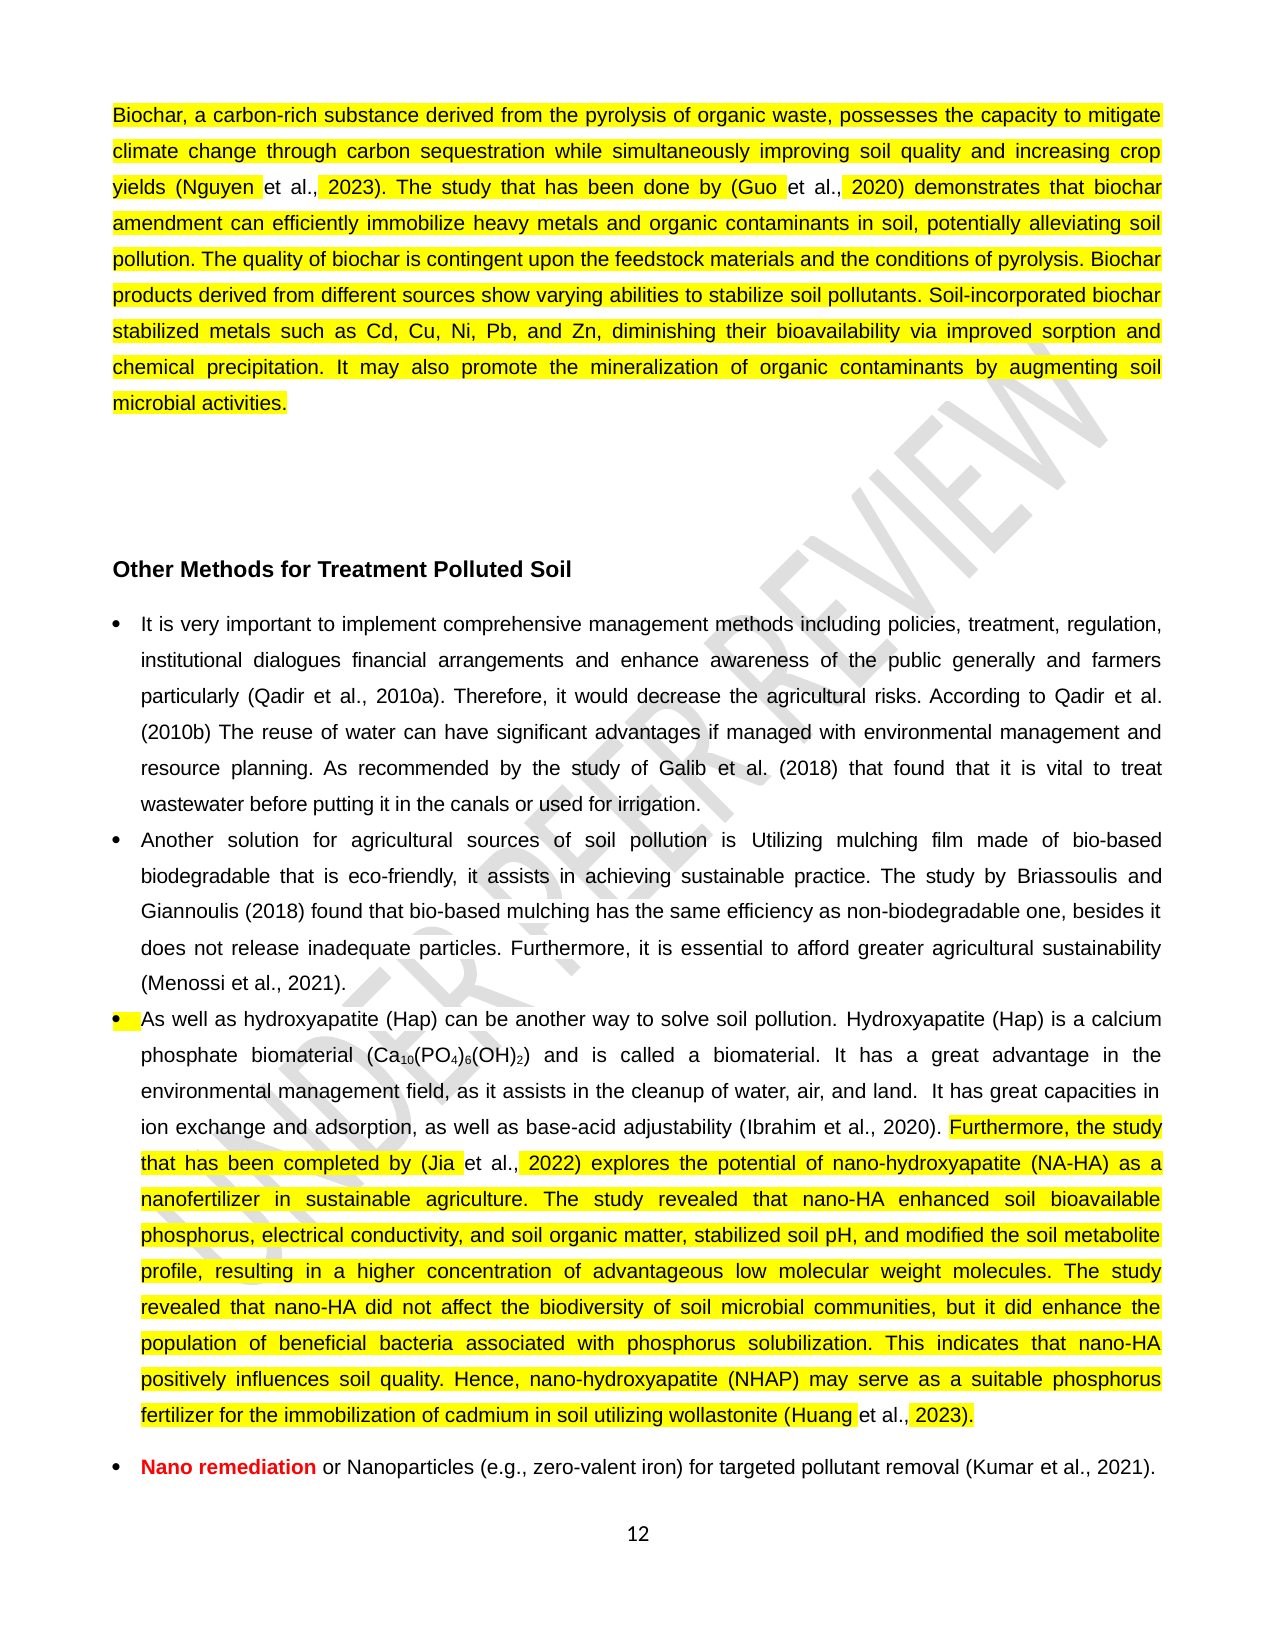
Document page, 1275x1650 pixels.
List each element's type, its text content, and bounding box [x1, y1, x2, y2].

list As well as hydroxyapatite (Hap) can be another way to solve soil pollution. Hydroxyapatite (Hap) is a calcium phosphate biomaterial (Ca10(PO4)6(OH)2) and is called a biomaterial. It has a great advantage in the environmental management field, as it assists in the cleanup of water, air, and land. It has great capacities in ion exchange and adsorption, as well as base-acid adjustability (Ibrahim et al., 2020). Furthermore, the study that has been completed by (Jia et al., 2022) explores the potential of nano-hydroxyapatite (NA-HA) as a nanofertilizer in sustainable agriculture. The study revealed that nano-HA enhanced soil bioavailable phosphorus, electrical conductivity, and soil organic matter, stabilized soil pH, and modified the soil metabolite profile, resulting in a higher concentration of advantageous low molecular weight molecules. The study revealed that nano-HA did not affect the biodiversity of soil microbial communities, but it did enhance the population of beneficial bacteria associated with phosphorus solubilization. This indicates that nano-HA positively influences soil quality. Hence, nano-hydroxyapatite (NHAP) may serve as a suitable phosphorus fertilizer for the immobilization of cadmium in soil utilizing wollastonite (Huang et al., 2023). [112, 1007, 1162, 1427]
list Nano remediation or Nanoparticles (e.g., zero-valent iron) for targeted pollutant removal (Kumar et al., 2021). [112, 1455, 1162, 1479]
list Another solution for agricultural sources of soil pollution is Utilizing mulching film made of bio-based biodegradable that is eco-friendly, it assists in achieving sustainable practice. The study by Briassoulis and Giannoulis (2018) found that bio-based mulching has the same efficiency as non-biodegradable one, besides it does not release inadequate particles. Furthermore, it is essential to afford greater agricultural sustainability (Menossi et al., 2021). [112, 827, 1162, 995]
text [112, 103, 1162, 414]
list It is very important to implement comprehensive management methods including policies, treatment, regulation, institutional dialogues financial arrangements and enhance awareness of the public generally and farmers particularly (Qadir et al., 2010a). Therefore, it would decrease the agricultural risks. According to Qadir et al. (2010b) The reuse of water can have significant advantages if managed with environmental management and resource planning. As recommended by the study of Galib et al. (2018) that found that it is vital to treat wastewater before putting it in the canals or used for irrigation. [112, 612, 1162, 815]
text Other Methods for Treatment Polluted Soil [112, 556, 1162, 582]
